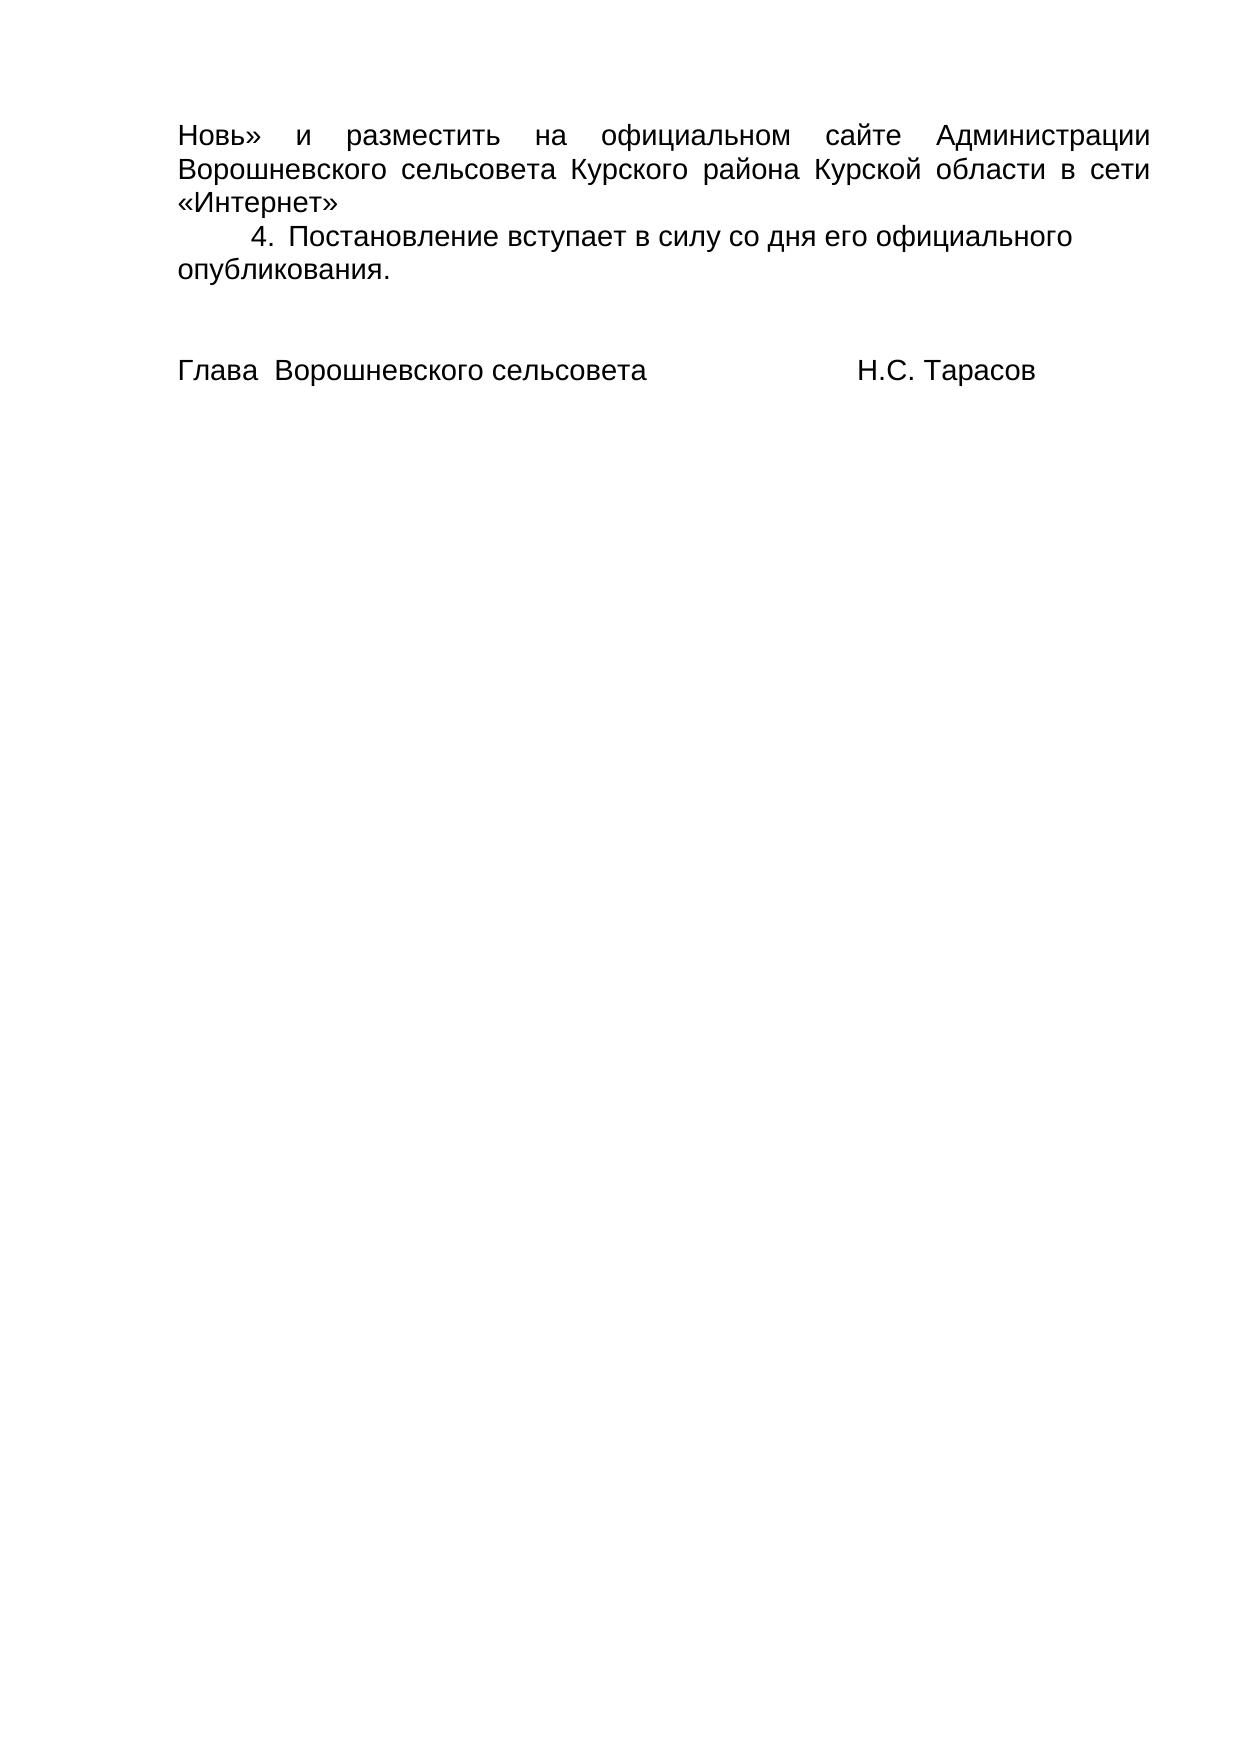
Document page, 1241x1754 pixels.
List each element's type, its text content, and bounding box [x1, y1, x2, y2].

list Постановление вступает в силу со дня его официального [251, 219, 1152, 252]
text опубликования. [177, 252, 1152, 286]
text Новь» и разместить на официальном сайте Администрации Ворошневского сельсовета Курского района Курской области в сети «Интернет» [177, 118, 1152, 219]
text Глава Ворошневского сельсовета Н.С. Тарасов [177, 353, 1152, 386]
